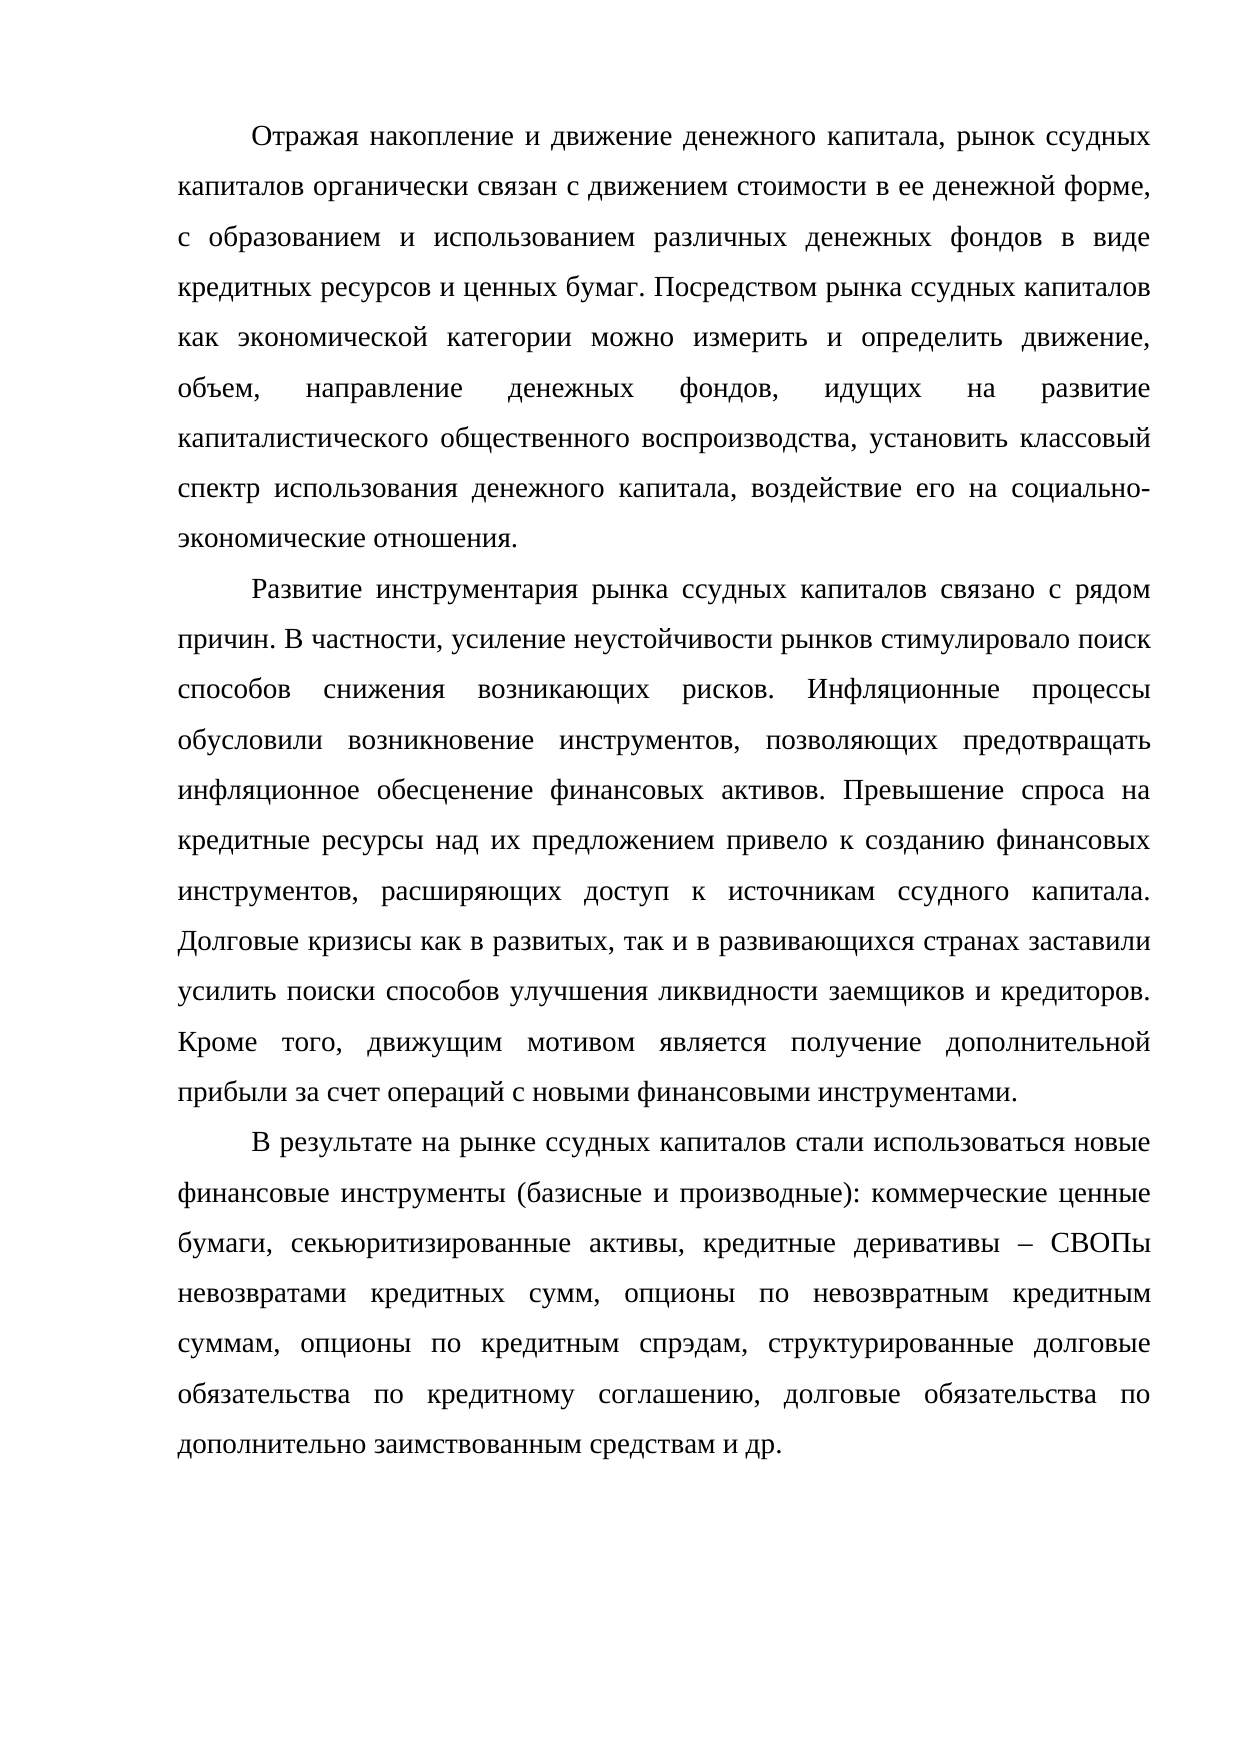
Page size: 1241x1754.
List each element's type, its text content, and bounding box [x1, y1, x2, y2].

text В результате на рынке ссудных капиталов стали использоваться новые финансовые инструменты (базисные и производные): коммерческие ценные бумаги, секьюритизированные активы, кредитные деривативы – СВОПы невозвратами кредитных сумм, опционы по невозвратным кредитным суммам, опционы по кредитным спрэдам, структурированные долговые обязательства по кредитному соглашению, долговые обязательства по дополнительно заимствованным средствам и др. [177, 1124, 1152, 1460]
text Отражая накопление и движение денежного капитала, рынок ссудных капиталов органически связан с движением стоимости в ее денежной форме, с образованием и использованием различных денежных фондов в виде кредитных ресурсов и ценных бумаг. Посредством рынка ссудных капиталов как экономической категории можно измерить и определить движение, объем, направление денежных фондов, идущих на развитие капиталистического общественного воспроизводства, установить классовый спектр использования денежного капитала, воздействие его на социально-экономические отношения. [177, 118, 1152, 554]
text Развитие инструментария рынка ссудных капиталов связано с рядом причин. В частности, усиление неустойчивости рынков стимулировало поиск способов снижения возникающих рисков. Инфляционные процессы обусловили возникновение инструментов, позволяющих предотвращать инфляционное обесценение финансовых активов. Превышение спроса на кредитные ресурсы над их предложением привело к созданию финансовых инструментов, расширяющих доступ к источникам ссудного капитала. Долговые кризисы как в развитых, так и в развивающихся странах заставили усилить поиски способов улучшения ликвидности заемщиков и кредиторов. Кроме того, движущим мотивом является получение дополнительной прибыли за счет операций с новыми финансовыми инструментами. [177, 571, 1152, 1108]
